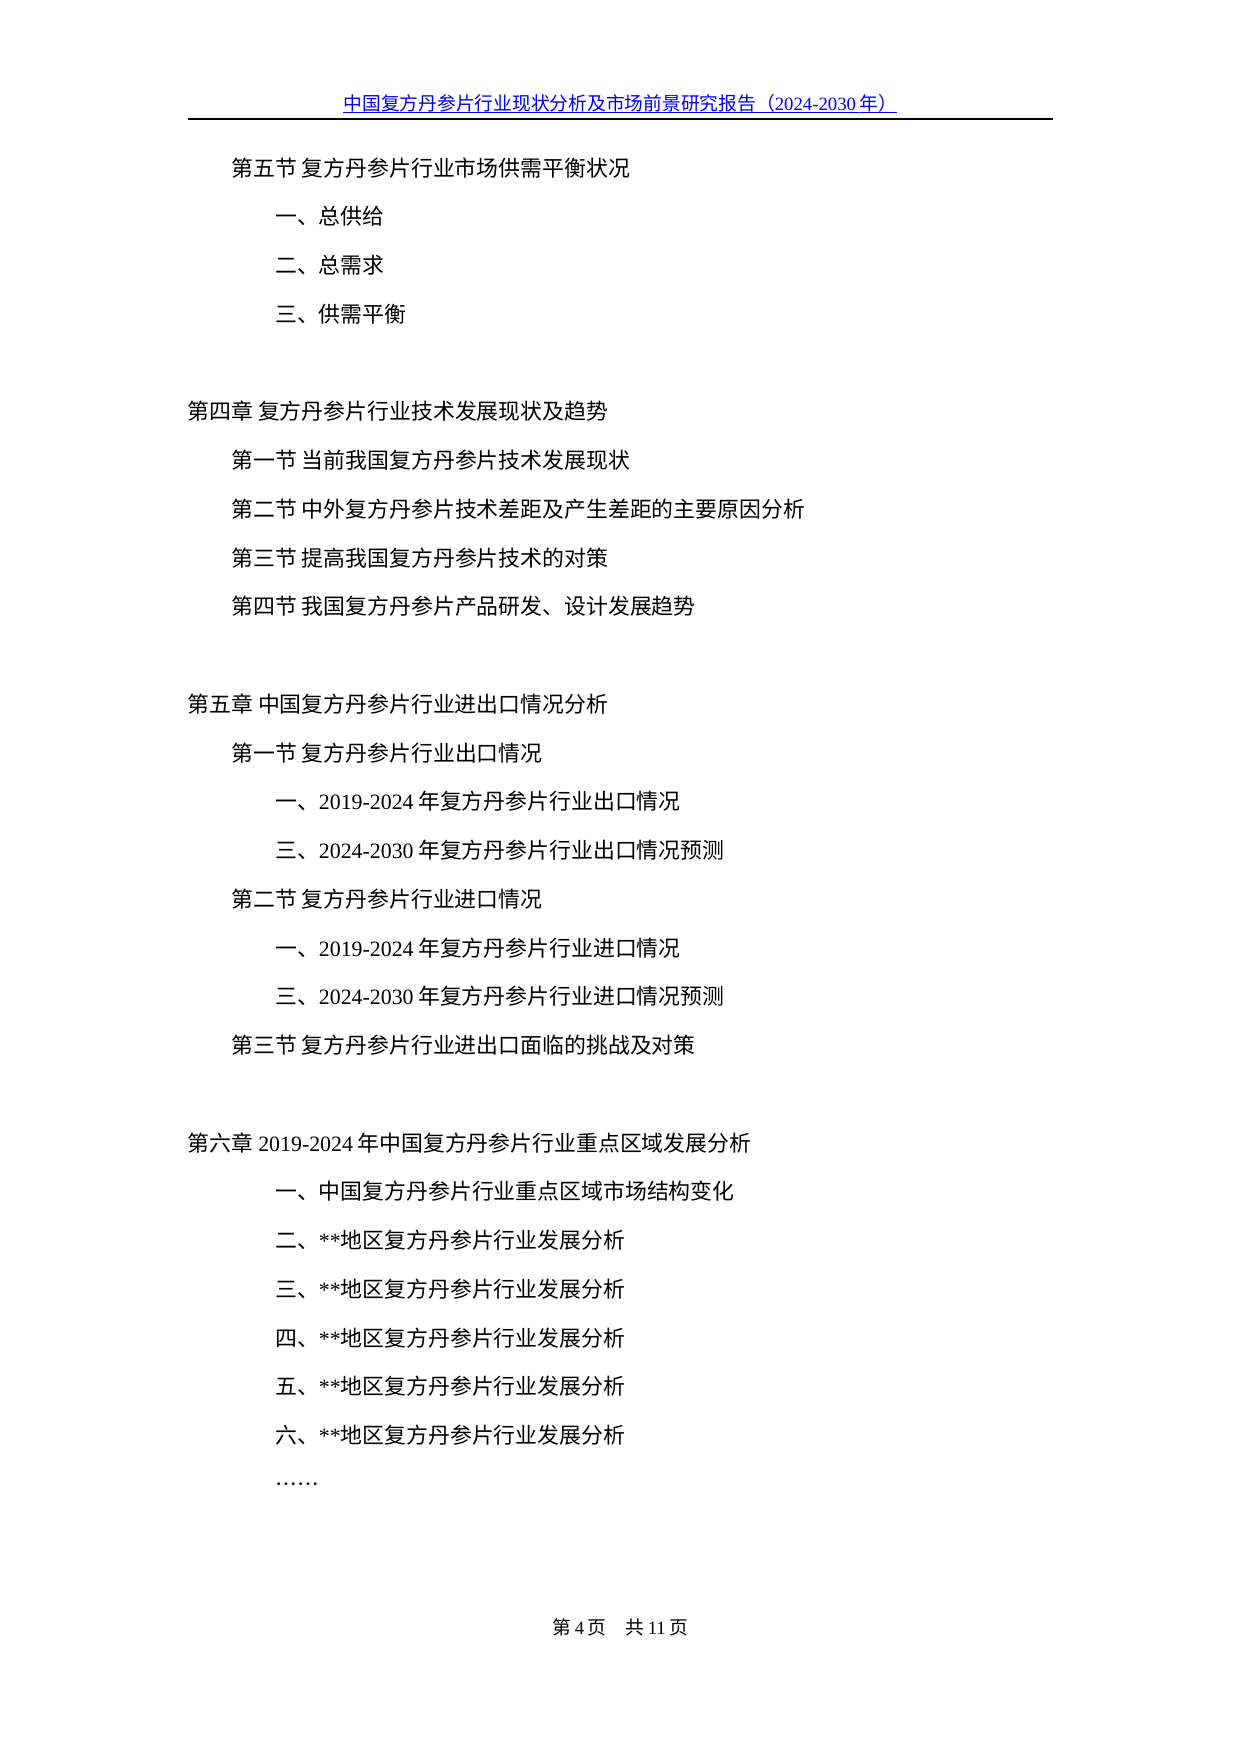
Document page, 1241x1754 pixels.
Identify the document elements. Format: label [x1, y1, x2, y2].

text [187, 150, 1053, 1499]
